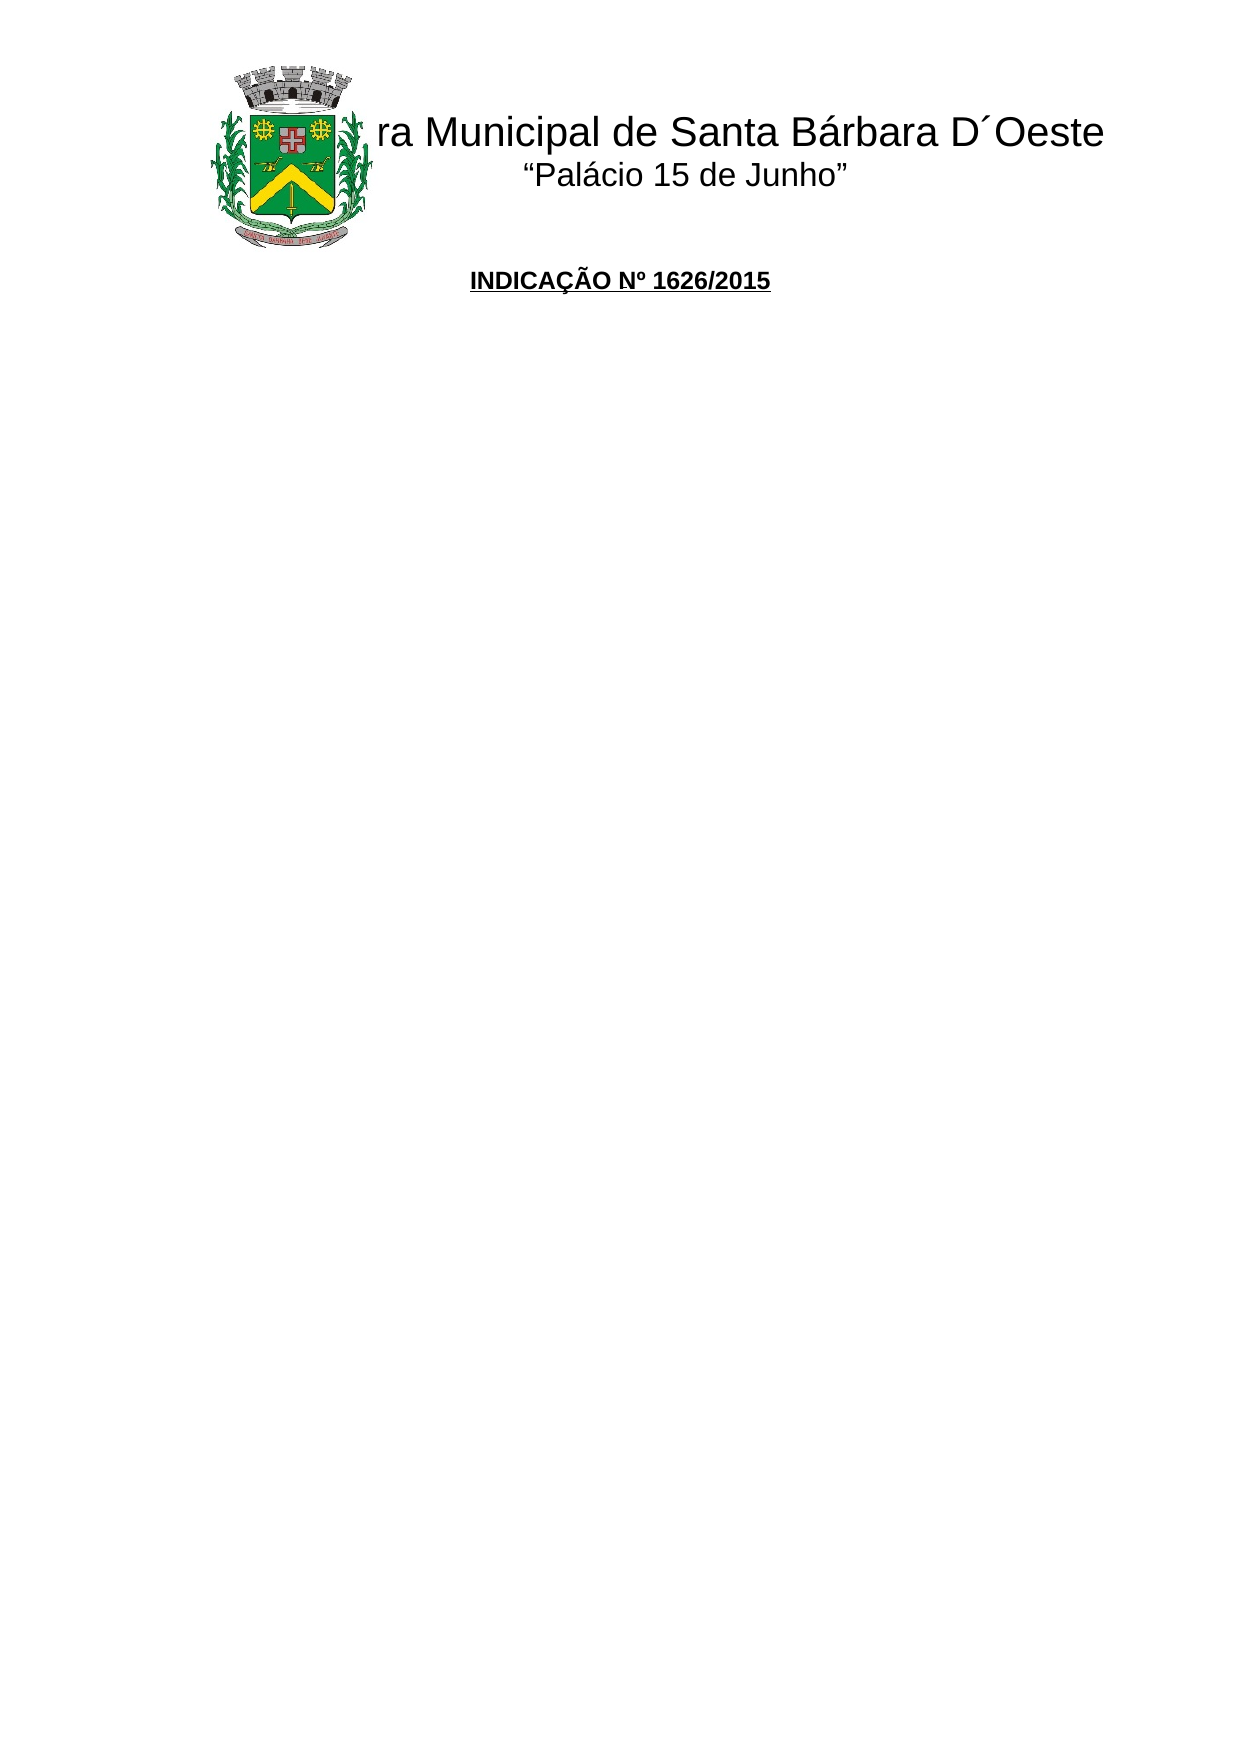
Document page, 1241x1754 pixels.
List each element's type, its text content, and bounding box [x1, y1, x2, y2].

title INDICAÇÃO Nº 1626/2015 [177, 266, 1063, 294]
picture [210, 66, 380, 255]
